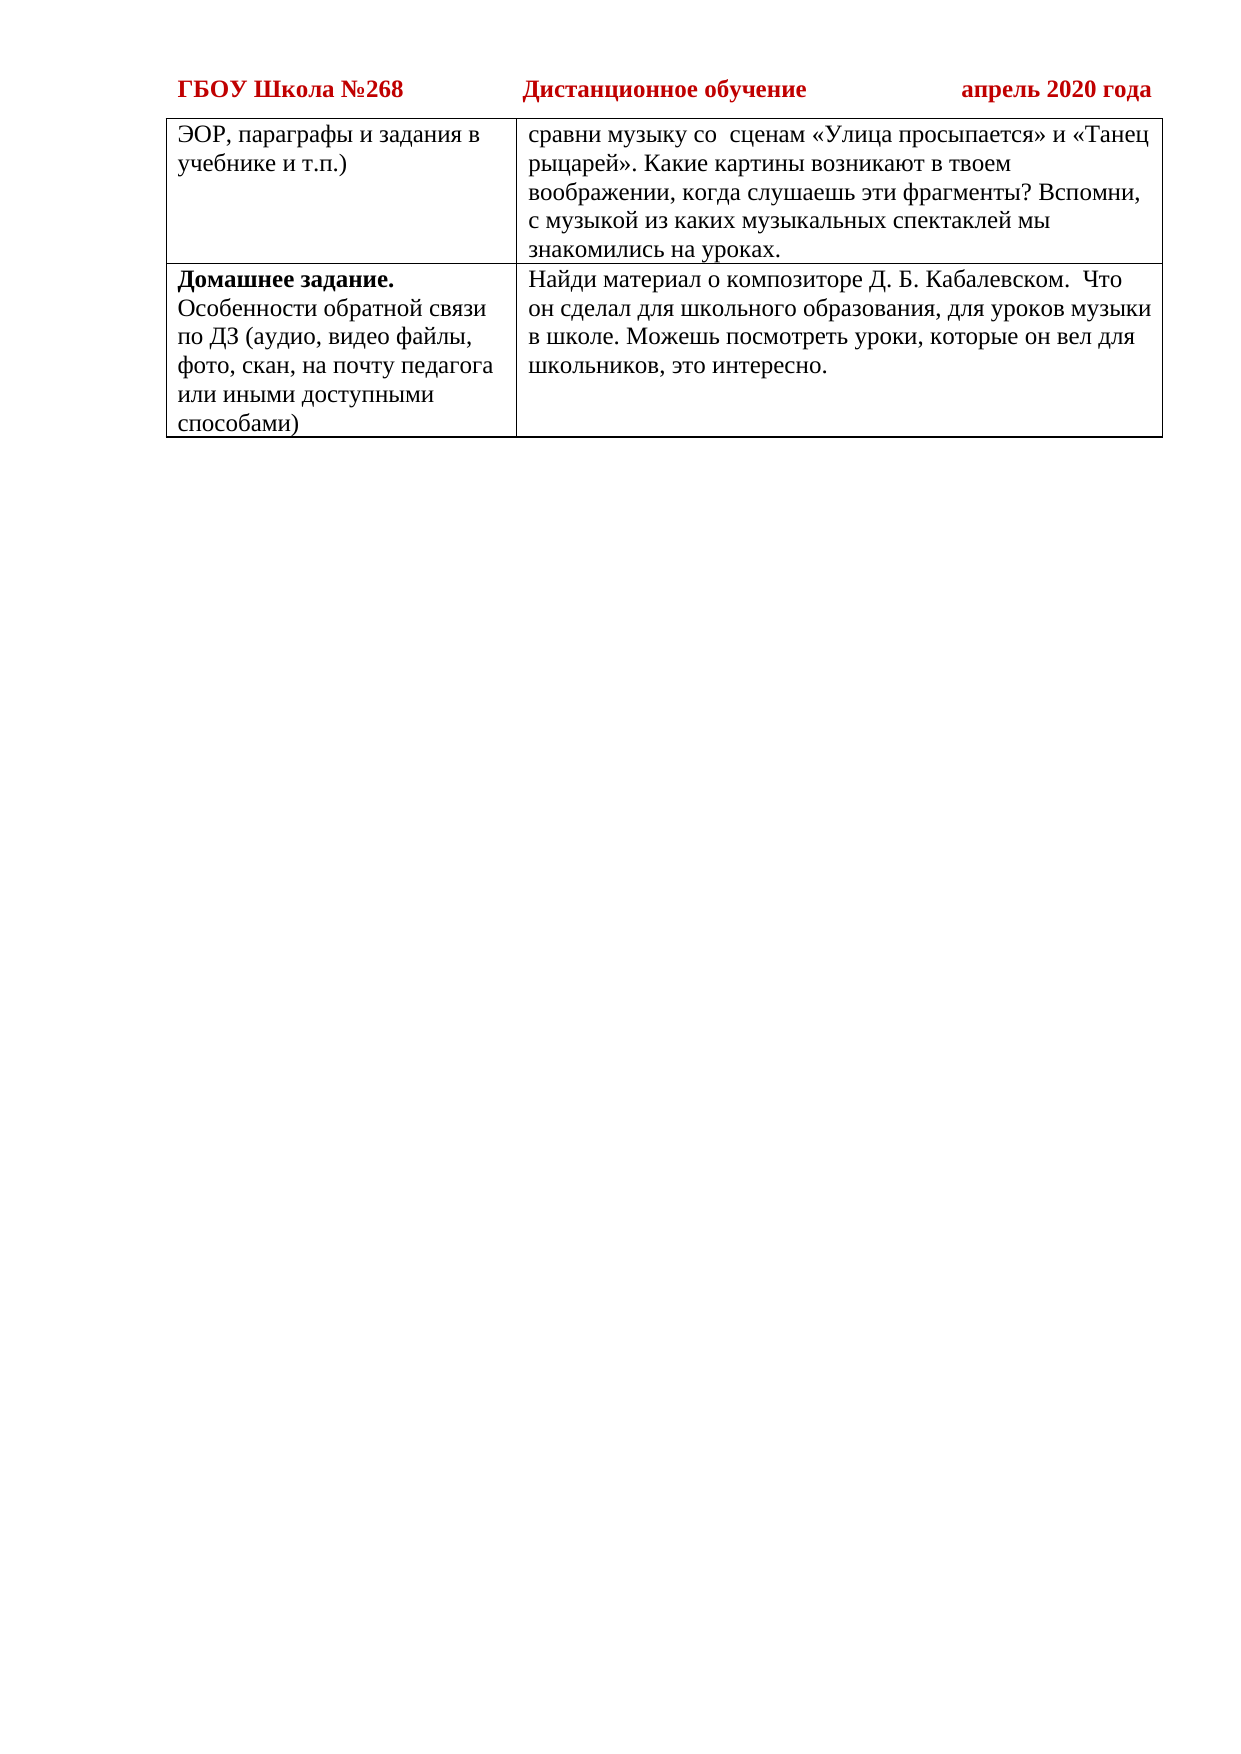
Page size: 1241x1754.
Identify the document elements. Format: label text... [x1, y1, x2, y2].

table_cell Найди материал о композиторе Д. Б. Кабалевском. Что он сделал для школьного образования, для уроков музыки в школе. Можешь посмотреть уроки, которые он вел для школьников, это интересно. [517, 264, 1162, 436]
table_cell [167, 119, 516, 263]
table_cell Домашнее задание. Особенности обратной связи по ДЗ (аудио, видео файлы, фото, скан, на почту педагога или иными доступными способами) [167, 264, 516, 436]
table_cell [517, 119, 1162, 263]
